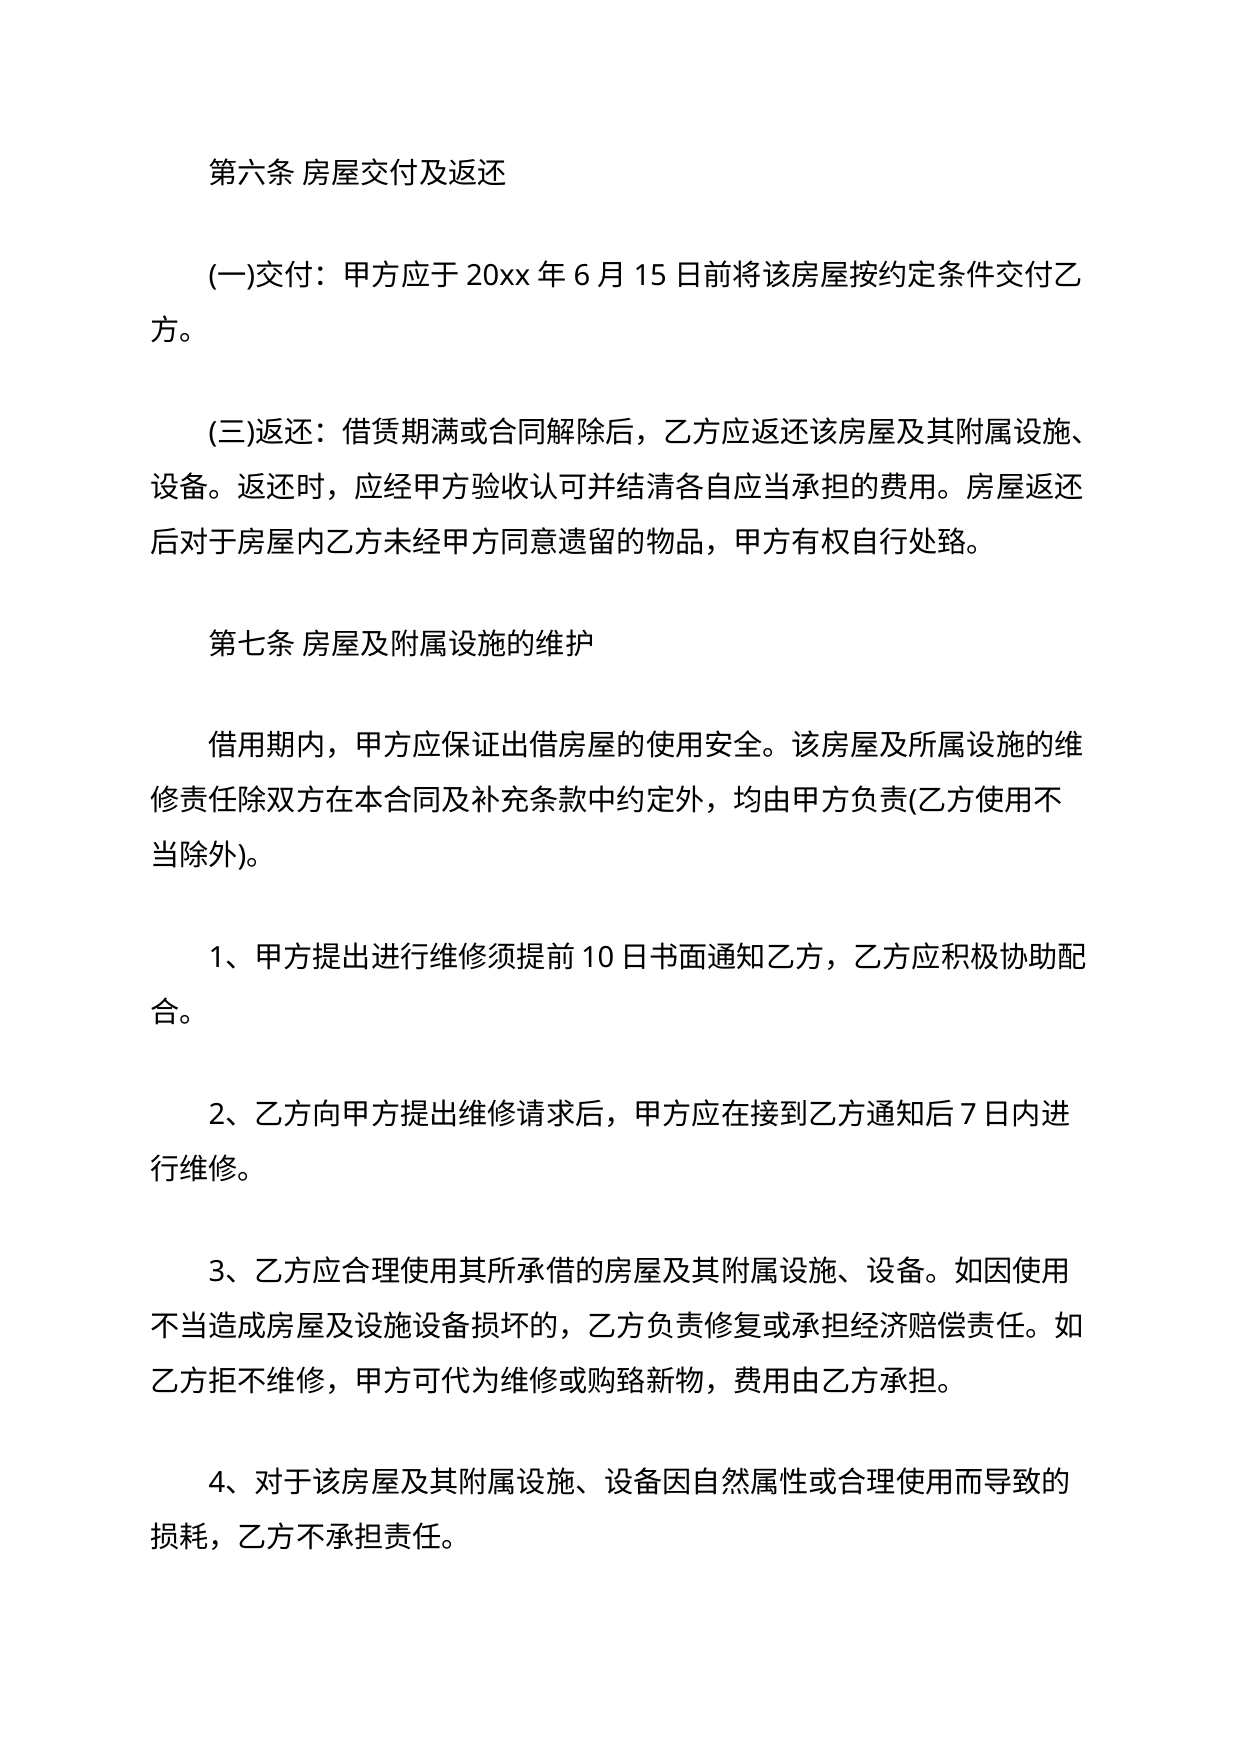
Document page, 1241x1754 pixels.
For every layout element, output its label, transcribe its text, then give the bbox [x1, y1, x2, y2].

text (三)返还：借赁期满或合同解除后，乙方应返还该房屋及其附属设施、设备。返还时，应经甲方验收认可并结清各自应当承担的费用。房屋返还后对于房屋内乙方未经甲方同意遗留的物品，甲方有权自行处臵。 [150, 408, 1090, 561]
text 2、乙方向甲方提出维修请求后，甲方应在接到乙方通知后7日内进行维修。 [150, 1091, 1090, 1188]
text 第七条 房屋及附属设施的维护 [150, 620, 1090, 662]
text 借用期内，甲方应保证出借房屋的使用安全。该房屋及所属设施的维修责任除双方在本合同及补充条款中约定外，均由甲方负责(乙方使用不当除外)。 [150, 722, 1090, 874]
text 3、乙方应合理使用其所承借的房屋及其附属设施、设备。如因使用不当造成房屋及设施设备损坏的，乙方负责修复或承担经济赔偿责任。如乙方拒不维修，甲方可代为维修或购臵新物，费用由乙方承担。 [150, 1247, 1090, 1399]
text (一)交付：甲方应于 20xx 年 6 月 15 日前将该房屋按约定条件交付乙方。 [150, 252, 1090, 349]
text 1、甲方提出进行维修须提前10日书面通知乙方，乙方应积极协助配合。 [150, 934, 1090, 1031]
text 第六条 房屋交付及返还 [150, 150, 1090, 192]
text 4、对于该房屋及其附属设施、设备因自然属性或合理使用而导致的损耗，乙方不承担责任。 [150, 1459, 1090, 1556]
